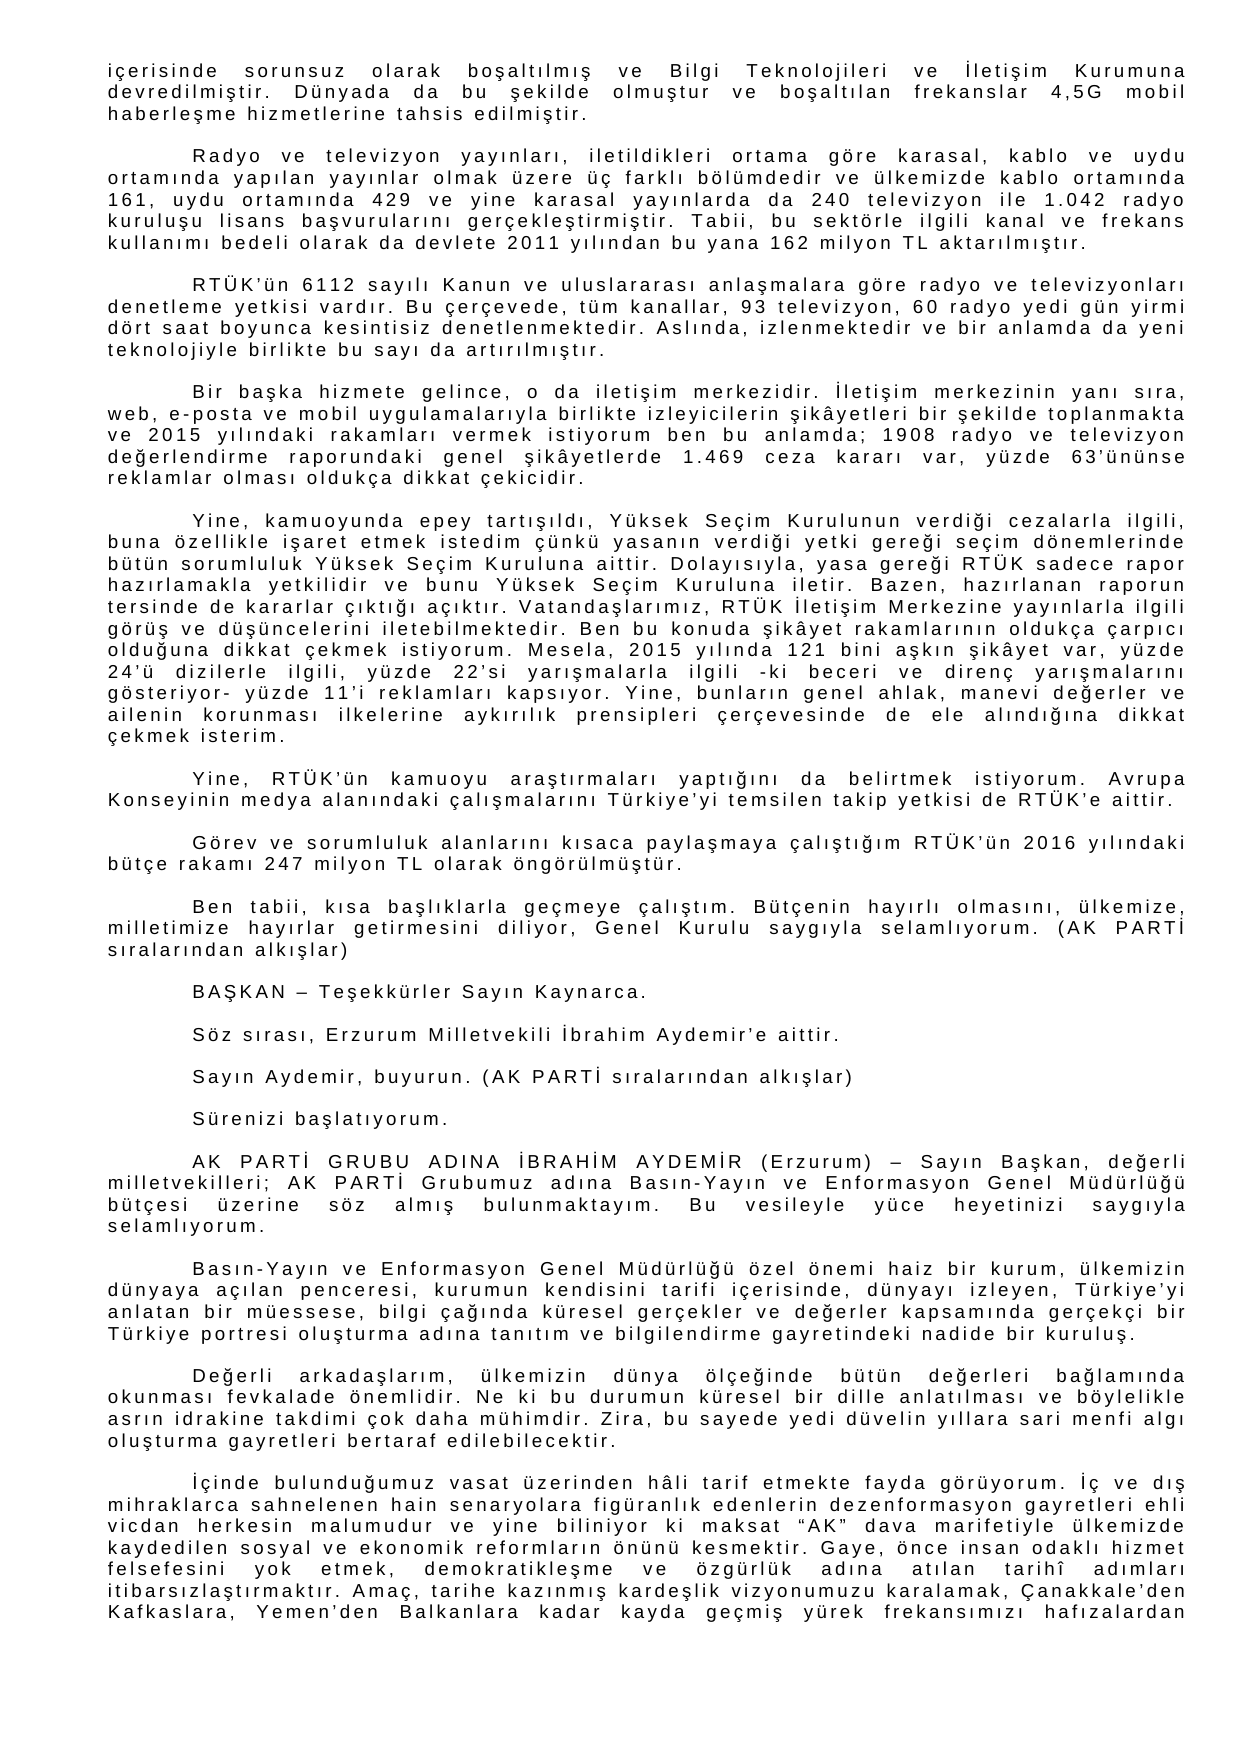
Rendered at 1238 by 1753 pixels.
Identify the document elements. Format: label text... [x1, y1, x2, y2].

text Ben tabii, kısa başlıklarla geçmeye çalıştım. Bütçenin hayırlı olmasını, ülkemize, milletimize hayırlar getirmesini diliyor, Genel Kurulu saygıyla selamlıyorum. (AK PARTİ sıralarından alkışlar) [108, 896, 1186, 960]
text Değerli arkadaşlarım, ülkemizin dünya ölçeğinde bütün değerleri bağlamında okunması fevkalade önemlidir. Ne ki bu durumun küresel bir dille anlatılması ve böylelikle asrın idrakine takdimi çok daha mühimdir. Zira, bu sayede yedi düvelin yıllara sari menfi algı oluşturma gayretleri bertaraf edilebilecektir. [108, 1365, 1186, 1451]
text Basın-Yayın ve Enformasyon Genel Müdürlüğü özel önemi haiz bir kurum, ülkemizin dünyaya açılan penceresi, kurumun kendisini tarifi içerisinde, dünyayı izleyen, Türkiye’yi anlatan bir müessese, bilgi çağında küresel gerçekler ve değerler kapsamında gerçekçi bir Türkiye portresi oluşturma adına tanıtım ve bilgilendirme gayretindeki nadide bir kuruluş. [108, 1258, 1186, 1344]
text BAŞKAN – Teşekkürler Sayın Kaynarca. [108, 981, 1186, 1003]
text Söz sırası, Erzurum Milletvekili İbrahim Aydemir’e aittir. [108, 1023, 1186, 1045]
text AK PARTİ GRUBU ADINA İBRAHİM AYDEMİR (Erzurum) – Sayın Başkan, değerli milletvekilleri; AK PARTİ Grubumuz adına Basın-Yayın ve Enformasyon Genel Müdürlüğü bütçesi üzerine söz almış bulunmaktayım. Bu vesileyle yüce heyetinizi saygıyla selamlıyorum. [108, 1151, 1186, 1237]
text Sürenizi başlatıyorum. [108, 1108, 1186, 1130]
text Yine, RTÜK’ün kamuoyu araştırmaları yaptığını da belirtmek istiyorum. Avrupa Konseyinin medya alanındaki çalışmalarını Türkiye’yi temsilen takip yetkisi de RTÜK’e aittir. [108, 768, 1186, 811]
text Sayın Aydemir, buyurun. (AK PARTİ sıralarından alkışlar) [108, 1066, 1186, 1087]
text Bir başka hizmete gelince, o da iletişim merkezidir. İletişim merkezinin yanı sıra, web, e-posta ve mobil uygulamalarıyla birlikte izleyicilerin şikâyetleri bir şekilde toplanmakta ve 2015 yılındaki rakamları vermek istiyorum ben bu anlamda; 1908 radyo ve televizyon değerlendirme raporundaki genel şikâyetlerde 1.469 ceza kararı var, yüzde 63’ününse reklamlar olması oldukça dikkat çekicidir. [108, 381, 1186, 489]
text Yine, kamuoyunda epey tartışıldı, Yüksek Seçim Kurulunun verdiği cezalarla ilgili, buna özellikle işaret etmek istedim çünkü yasanın verdiği yetki gereği seçim dönemlerinde bütün sorumluluk Yüksek Seçim Kuruluna aittir. Dolayısıyla, yasa gereği RTÜK sadece rapor hazırlamakla yetkilidir ve bunu Yüksek Seçim Kuruluna iletir. Bazen, hazırlanan raporun tersinde de kararlar çıktığı açıktır. Vatandaşlarımız, RTÜK İletişim Merkezine yayınlarla ilgili görüş ve düşüncelerini iletebilmektedir. Ben bu konuda şikâyet rakamlarının oldukça çarpıcı olduğuna dikkat çekmek istiyorum. Mesela, 2015 yılında 121 bini aşkın şikâyet var, yüzde 24’ü dizilerle ilgili, yüzde 22’si yarışmalarla ilgili -ki beceri ve direnç yarışmalarını gösteriyor- yüzde 11’i reklamları kapsıyor. Yine, bunların genel ahlak, manevi değerler ve ailenin korunması ilkelerine aykırılık prensipleri çerçevesinde de ele alındığına dikkat çekmek isterim. [108, 509, 1186, 747]
text Görev ve sorumluluk alanlarını kısaca paylaşmaya çalıştığım RTÜK’ün 2016 yılındaki bütçe rakamı 247 milyon TL olarak öngörülmüştür. [108, 832, 1186, 875]
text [108, 1472, 1186, 1623]
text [108, 60, 1186, 124]
text RTÜK’ün 6112 sayılı Kanun ve uluslararası anlaşmalara göre radyo ve televizyonları denetleme yetkisi vardır. Bu çerçevede, tüm kanallar, 93 televizyon, 60 radyo yedi gün yirmi dört saat boyunca kesintisiz denetlenmektedir. Aslında, izlenmektedir ve bir anlamda da yeni teknolojiyle birlikte bu sayı da artırılmıştır. [108, 274, 1186, 360]
text Radyo ve televizyon yayınları, iletildikleri ortama göre karasal, kablo ve uydu ortamında yapılan yayınlar olmak üzere üç farklı bölümdedir ve ülkemizde kablo ortamında 161, uydu ortamında 429 ve yine karasal yayınlarda da 240 televizyon ile 1.042 radyo kuruluşu lisans başvurularını gerçekleştirmiştir. Tabii, bu sektörle ilgili kanal ve frekans kullanımı bedeli olarak da devlete 2011 yılından bu yana 162 milyon TL aktarılmıştır. [108, 145, 1186, 253]
